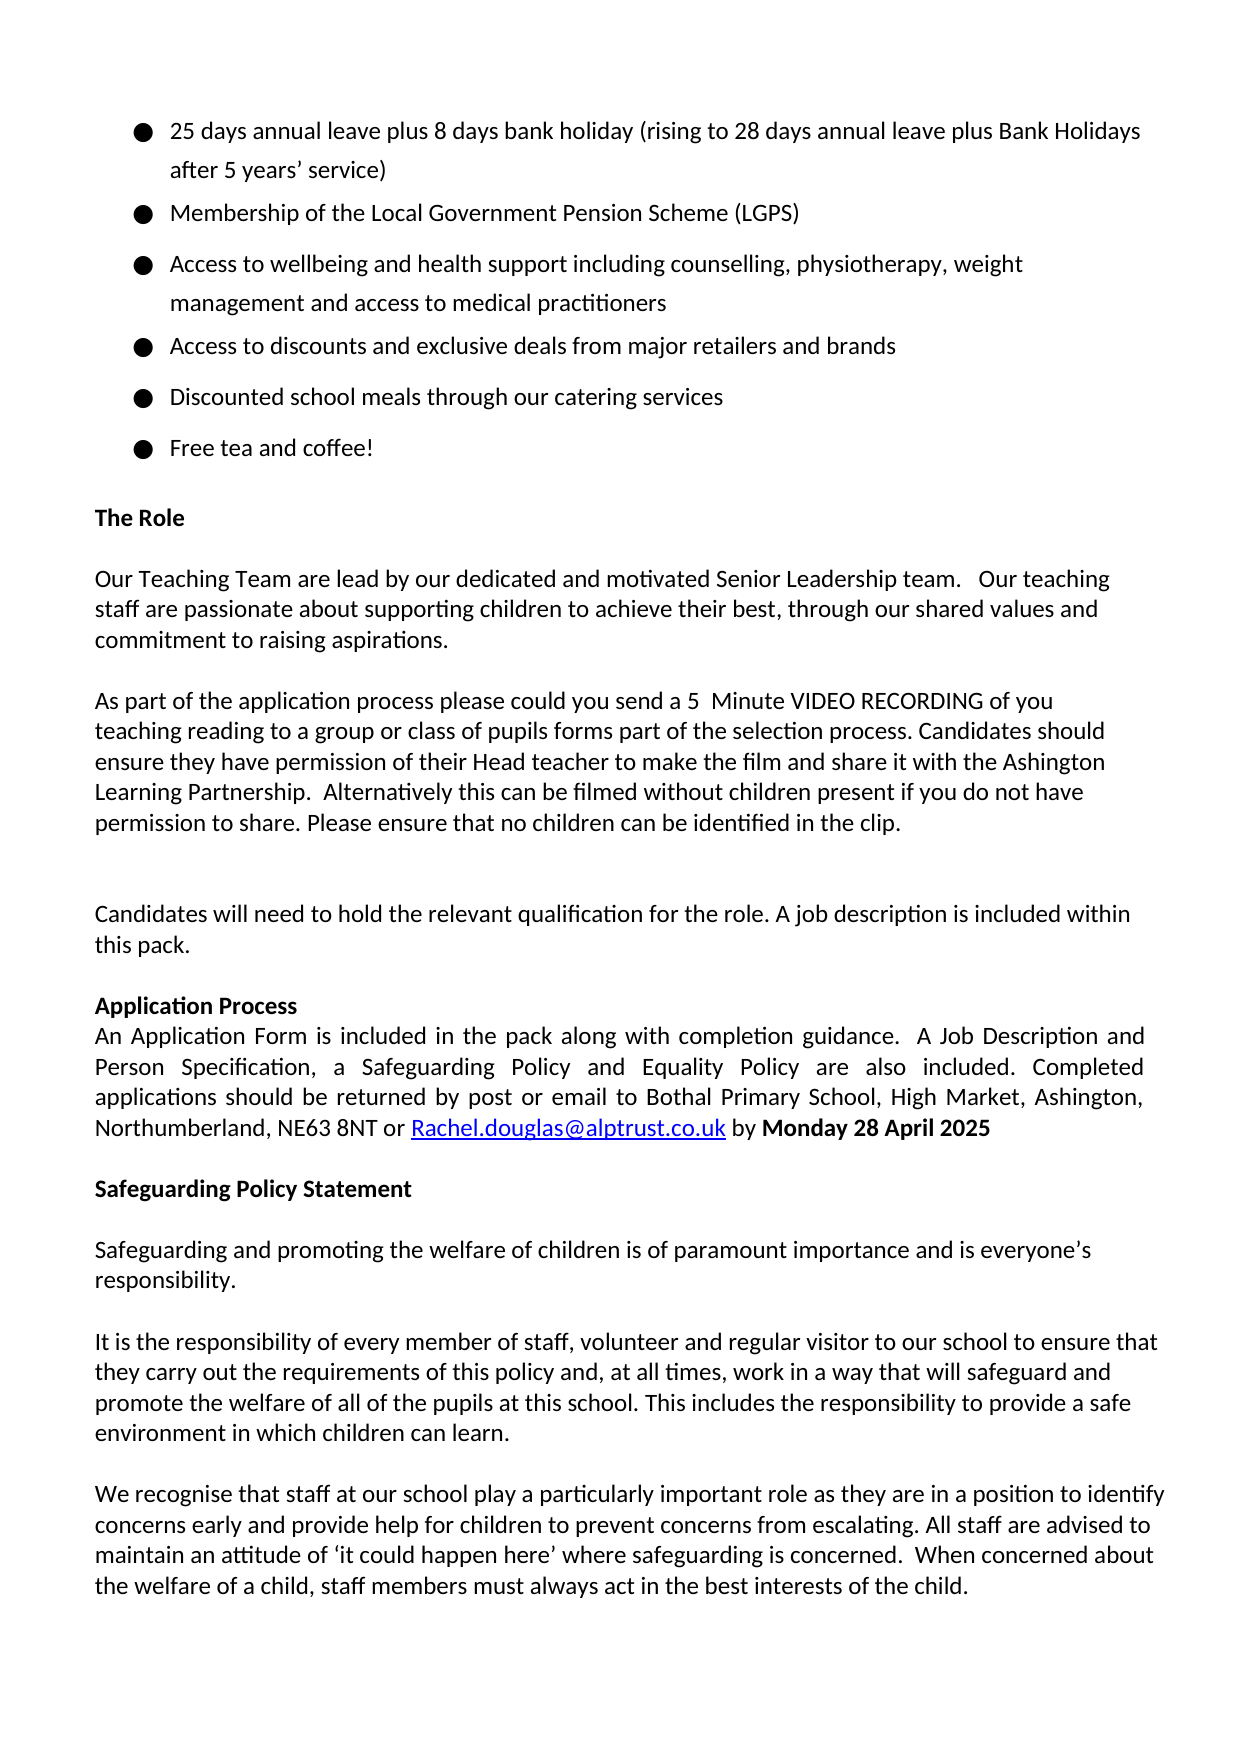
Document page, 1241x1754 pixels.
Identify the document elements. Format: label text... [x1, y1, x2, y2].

text The Role [94, 502, 1146, 532]
list Membership of the Local Government Pension Scheme (LGPS) [132, 184, 1146, 236]
text Candidates will need to hold the relevant qualification for the role. A job description is included within this pack. [94, 898, 1146, 959]
text It is the responsibility of every member of staff, volunteer and regular visitor to our school to ensure that they carry out the requirements of this policy and, at all times, work in a way that will safeguard and promote the welfare of all of the pupils at this school. This includes the responsibility to provide a safe environment in which children can learn. [94, 1326, 1174, 1448]
text As part of the application process please could you send a 5 Minute VIDEO RECORDING of you teaching reading to a group or class of pupils forms part of the selection process. Candidates should ensure they have permission of their Head teacher to make the film and share it with the Ashington Learning Partnership. Alternatively this can be filmed without children present if you do not have permission to share. Please ensure that no children can be identified in the clip. [94, 685, 1146, 837]
text Safeguarding and promoting the welfare of children is of paramount importance and is everyone’s responsibility. [94, 1234, 1174, 1295]
text Safeguarding Policy Statement [94, 1173, 1174, 1204]
text We recognise that staff at our school play a particularly important role as they are in a position to identify concerns early and provide help for children to prevent concerns from escalating. All staff are advised to maintain an attitude of ‘it could happen here’ where safeguarding is concerned. When concerned about the welfare of a child, staff members must always act in the best interests of the child. [94, 1478, 1174, 1600]
list Discounted school meals through our catering services [132, 369, 1146, 420]
text Application Process [94, 990, 1146, 1021]
list Access to wellbeing and health support including counselling, physiotherapy, weight management and access to medical practitioners [132, 236, 1146, 317]
list Free tea and coffee! [132, 420, 1146, 471]
text Our Teaching Team are lead by our dedicated and motivated Senior Leadership team. Our teaching staff are passionate about supporting children to achieve their best, through our shared values and commitment to raising aspirations. [94, 563, 1146, 654]
text An Application Form is included in the pack along with completion guidance. A Job Description and Person Specification, a Safeguarding Policy and Equality Policy are also included. Completed applications should be returned by post or email to Bothal Primary School, High Market, Ashington, Northumberland, NE63 8NT or Rachel.douglas@alptrust.co.uk by Monday 28 April 2025 [94, 1021, 1146, 1143]
list 25 days annual leave plus 8 days bank holiday (rising to 28 days annual leave plus Bank Holidays after 5 years’ service) [132, 103, 1146, 184]
list Access to discounts and exclusive deals from major retailers and brands [132, 317, 1146, 369]
